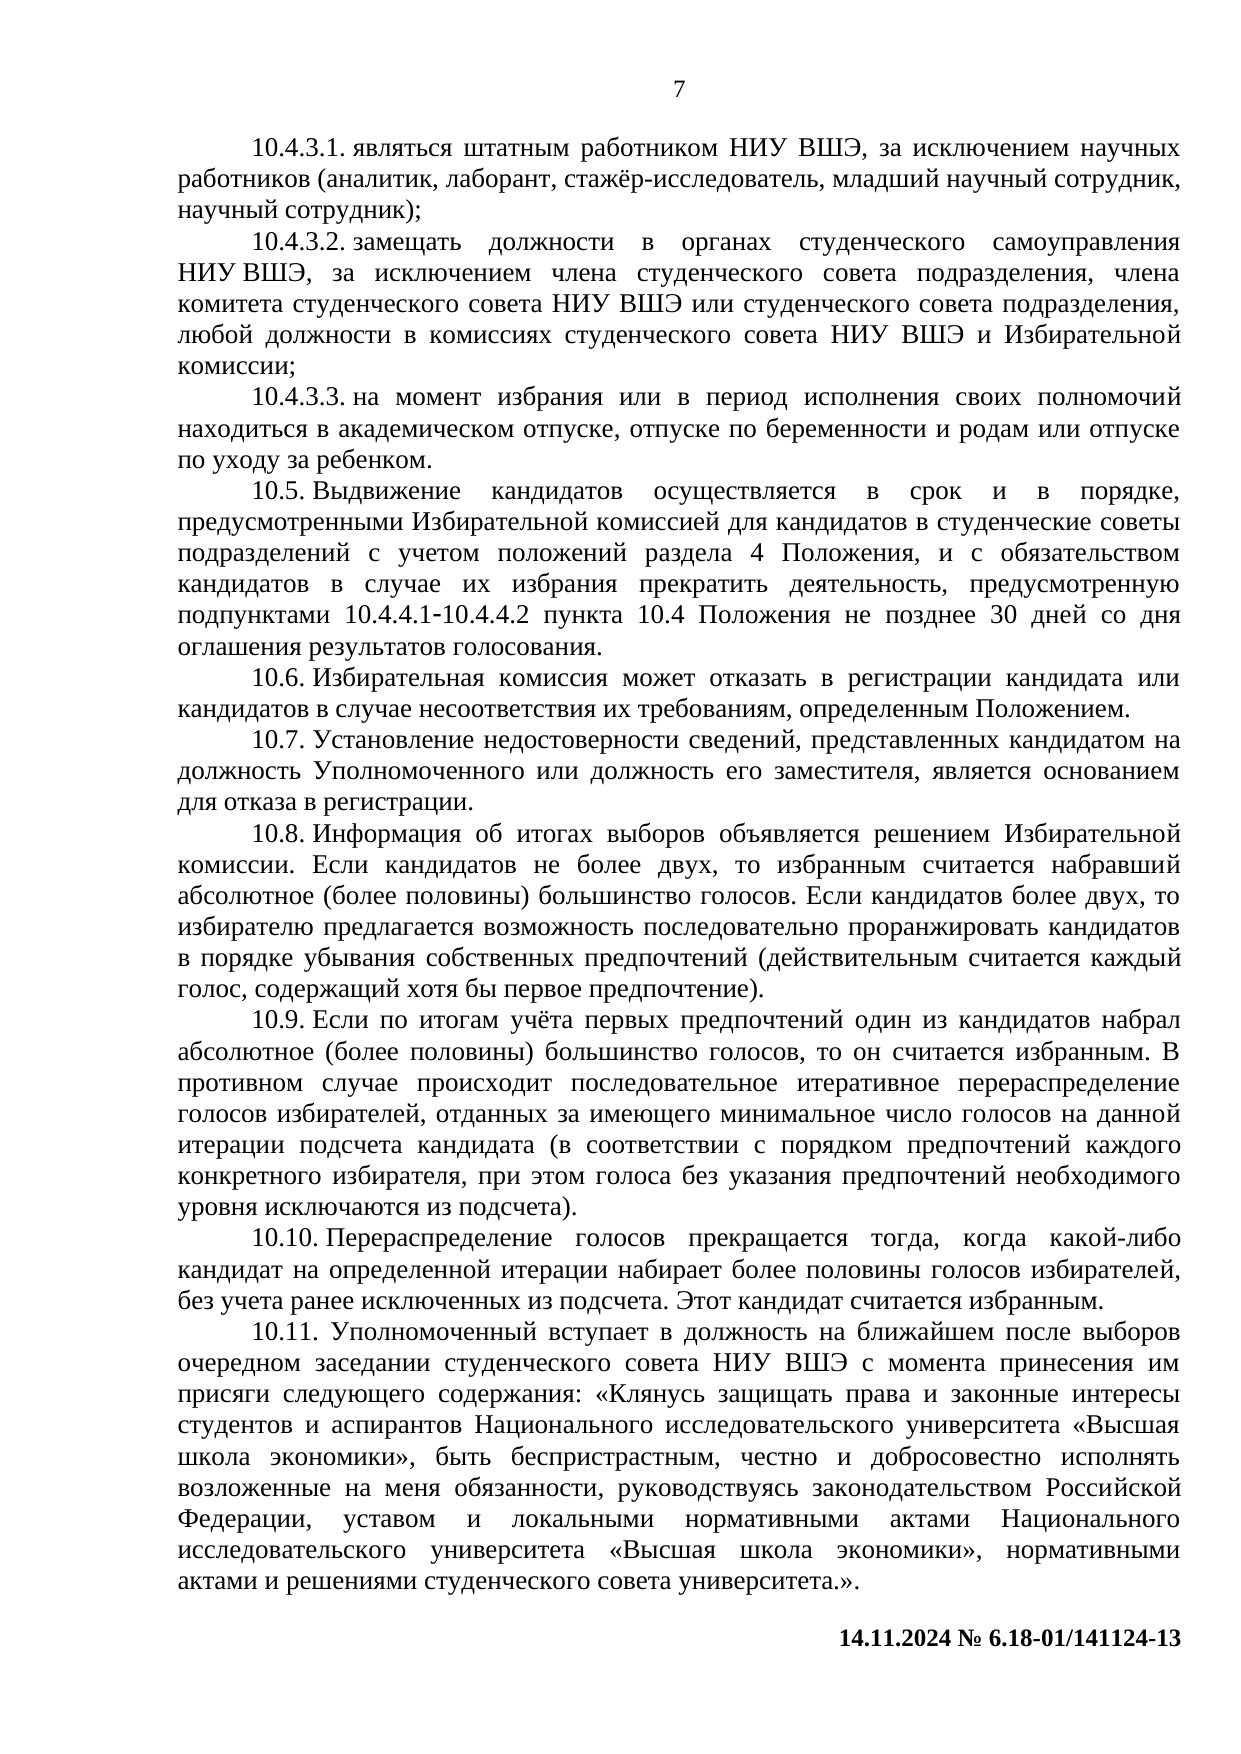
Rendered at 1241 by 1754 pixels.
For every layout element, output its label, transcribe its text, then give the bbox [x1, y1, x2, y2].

list Если по итогам учёта первых предпочтений один из кандидатов набрал абсолютное (более половины) большинство голосов, то он считается избранным. В противном случае происходит последовательное итеративное перераспределение голосов избирателей, отданных за имеющего минимальное число голосов на данной итерации подсчета кандидата (в соответствии с порядком предпочтений каждого конкретного избирателя, при этом голоса без указания предпочтений необходимого уровня исключаются из подсчета). [177, 1003, 1181, 1222]
list являться штатным работником НИУ ВШЭ, за исключением научных работников (аналитик, лаборант, стажёр-исследователь, младший научный сотрудник, научный сотрудник); [177, 131, 1181, 225]
list Информация об итогах выборов объявляется решением Избирательной комиссии. Если кандидатов не более двух, то избранным считается набравший абсолютное (более половины) большинство голосов. Если кандидатов более двух, то избирателю предлагается возможность последовательно проранжировать кандидатов в порядке убывания собственных предпочтений (действительным считается каждый голос, содержащий хотя бы первое предпочтение). [177, 817, 1181, 1003]
list замещать должности в органах студенческого самоуправления НИУ ВШЭ, за исключением члена студенческого совета подразделения, члена комитета студенческого совета НИУ ВШЭ или студенческого совета подразделения, любой должности в комиссиях студенческого совета НИУ ВШЭ и Избирательной комиссии; [177, 225, 1181, 381]
list Перераспределение голосов прекращается тогда, когда какой-либо кандидат на определенной итерации набирает более половины голосов избирателей, без учета ранее исключенных из подсчета. Этот кандидат считается избранным. [177, 1222, 1181, 1315]
list Установление недостоверности сведений, представленных кандидатом на должность Уполномоченного или должность его заместителя, является основанием для отказа в регистрации. [177, 723, 1181, 817]
list 10.11. Уполномоченный вступает в должность на ближайшем после выборов очередном заседании студенческого совета НИУ ВШЭ с момента принесения им присяги следующего содержания: «Клянусь защищать права и законные интересы студентов и аспирантов Национального исследовательского университета «Высшая школа экономики», быть беспристрастным, честно и добросовестно исполнять возложенные на меня обязанности, руководствуясь законодательством Российской Федерации, уставом и локальными нормативными актами Национального исследовательского университета «Высшая школа экономики», нормативными актами и решениями студенческого совета университета.». [177, 1315, 1181, 1595]
list Выдвижение кандидатов осуществляется в срок и в порядке, предусмотренными Избирательной комиссией для кандидатов в студенческие советы подразделений с учетом положений раздела 4 Положения, и с обязательством кандидатов в случае их избрания прекратить деятельность, предусмотренную подпунктами 10.4.4.110.4.4.2 пункта 10.4 Положения не позднее 30 дней со дня оглашения результатов голосования. [177, 474, 1181, 661]
list Избирательная комиссия может отказать в регистрации кандидата или кандидатов в случае несоответствия их требованиям, определенным Положением. [177, 661, 1181, 723]
list на момент избрания или в период исполнения своих полномочий находиться в академическом отпуске, отпуске по беременности и родам или отпуске по уходу за ребенком. [177, 381, 1181, 474]
